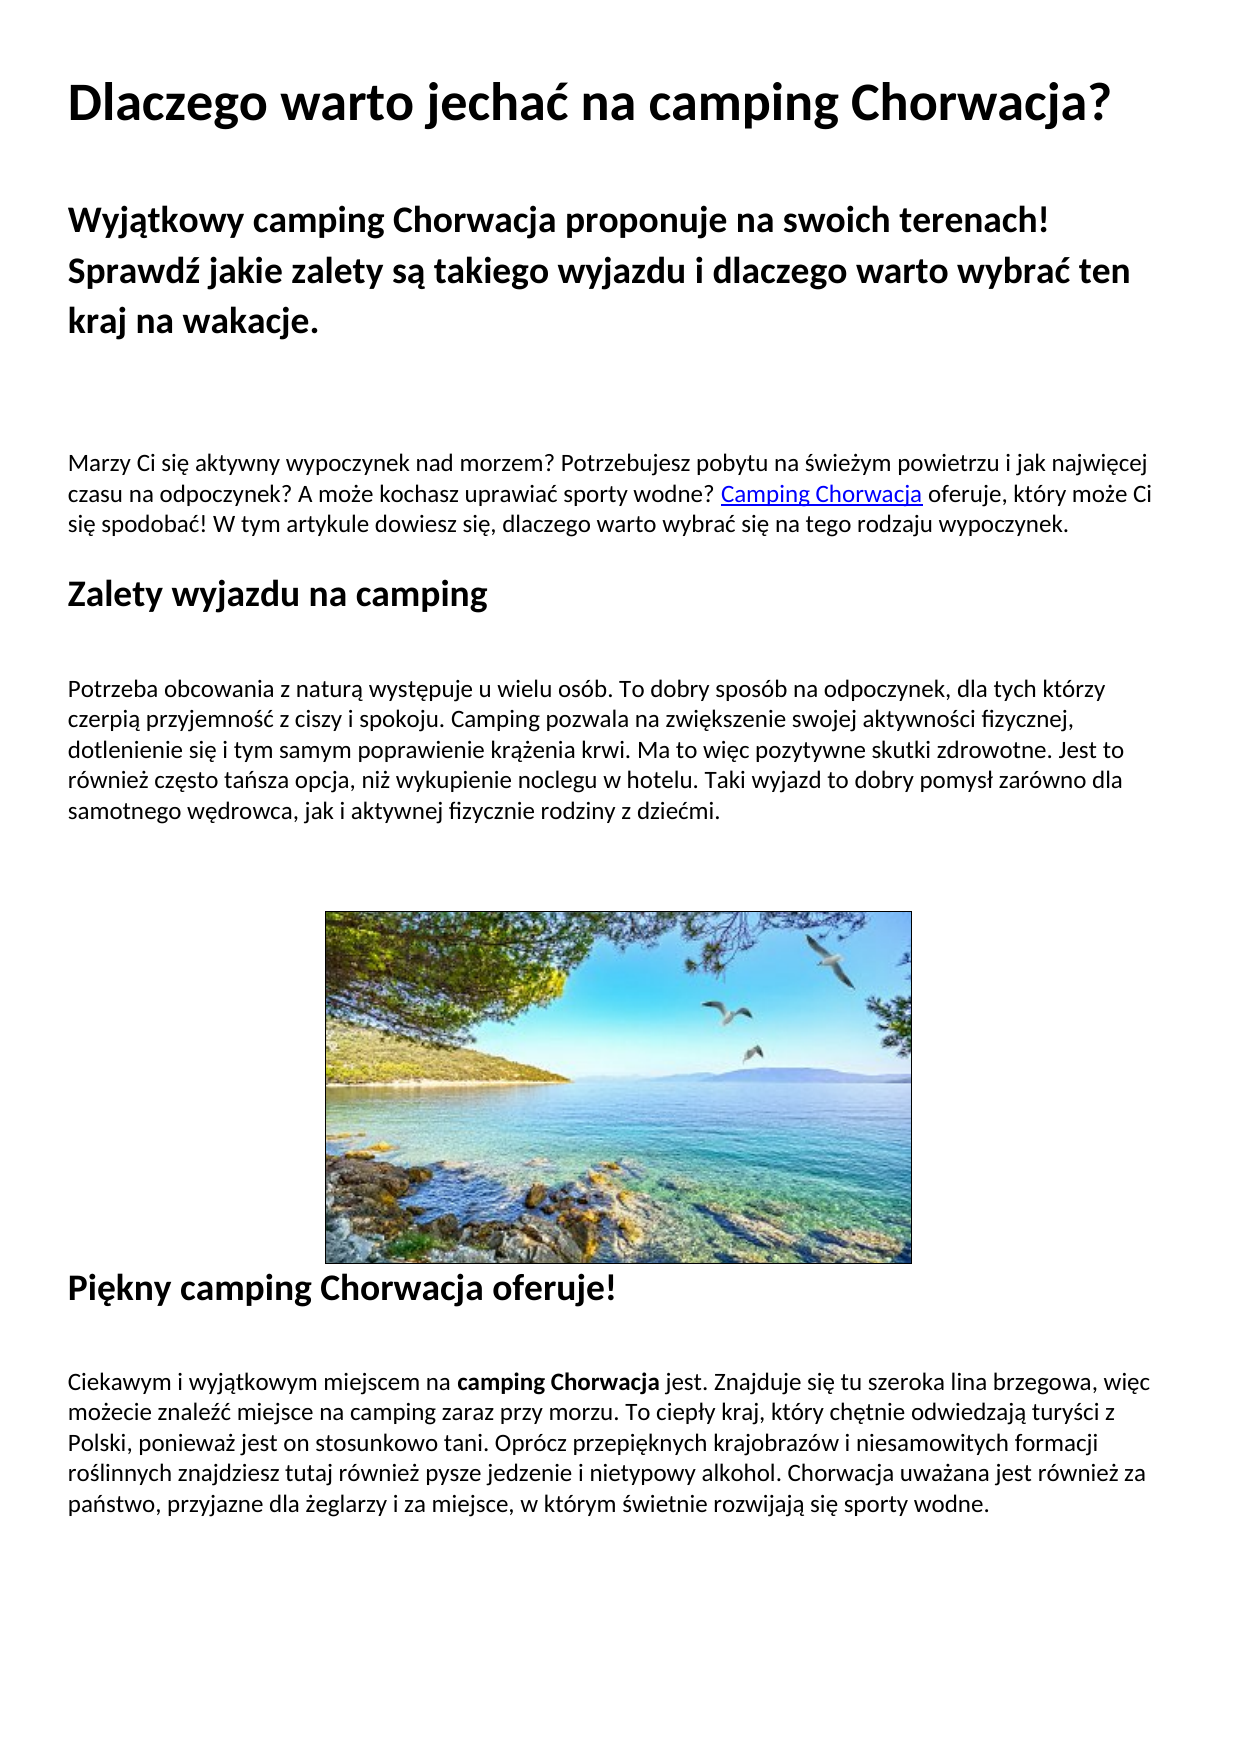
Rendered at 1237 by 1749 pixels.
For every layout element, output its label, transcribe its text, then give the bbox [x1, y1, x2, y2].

text Marzy Ci się aktywny wypoczynek nad morzem? Potrzebujesz pobytu na świeżym powietrzu i jak najwięcej czasu na odpoczynek? A może kochasz uprawiać sporty wodne? Camping Chorwacja oferuje, który może Ci się spodobać! W tym artykule dowiesz się, dlaczego warto wybrać się na tego rodzaju wypoczynek. [68, 448, 1169, 539]
text Wyjątkowy camping Chorwacja proponuje na swoich terenach! Sprawdź jakie zalety są takiego wyjazdu i dlaczego warto wybrać ten kraj na wakacje. [68, 196, 1169, 343]
text Dlaczego warto jechać na camping Chorwacja? [68, 68, 1169, 134]
text Zalety wyjazdu na camping [68, 570, 1169, 616]
text Potrzeba obcowania z naturą występuje u wielu osób. To dobry sposób na odpoczynek, dla tych którzy czerpią przyjemność z ciszy i spokoju. Camping pozwala na zwiększenie swojej aktywności fizycznej, dotlenienie się i tym samym poprawienie krążenia krwi. Ma to więc pozytywne skutki zdrowotne. Jest to również często tańsza opcja, niż wykupienie noclegu w hotelu. Taki wyjazd to dobry pomysł zarówno dla samotnego wędrowca, jak i aktywnej fizycznie rodziny z dziećmi. [68, 673, 1169, 826]
text Ciekawym i wyjątkowym miejscem na camping Chorwacja jest. Znajduje się tu szeroka lina brzegowa, więc możecie znaleźć miejsce na camping zaraz przy morzu. To ciepły kraj, który chętnie odwiedzają turyści z Polski, ponieważ jest on stosunkowo tani. Oprócz przepięknych krajobrazów i niesamowitych formacji roślinnych znajdziesz tutaj również pysze jedzenie i nietypowy alkohol. Chorwacja uważana jest również za państwo, przyjazne dla żeglarzy i za miejsce, w którym świetnie rozwijają się sporty wodne. [68, 1366, 1169, 1519]
picture [326, 912, 911, 1263]
text Piękny camping Chorwacja oferuje! [68, 1263, 1169, 1309]
